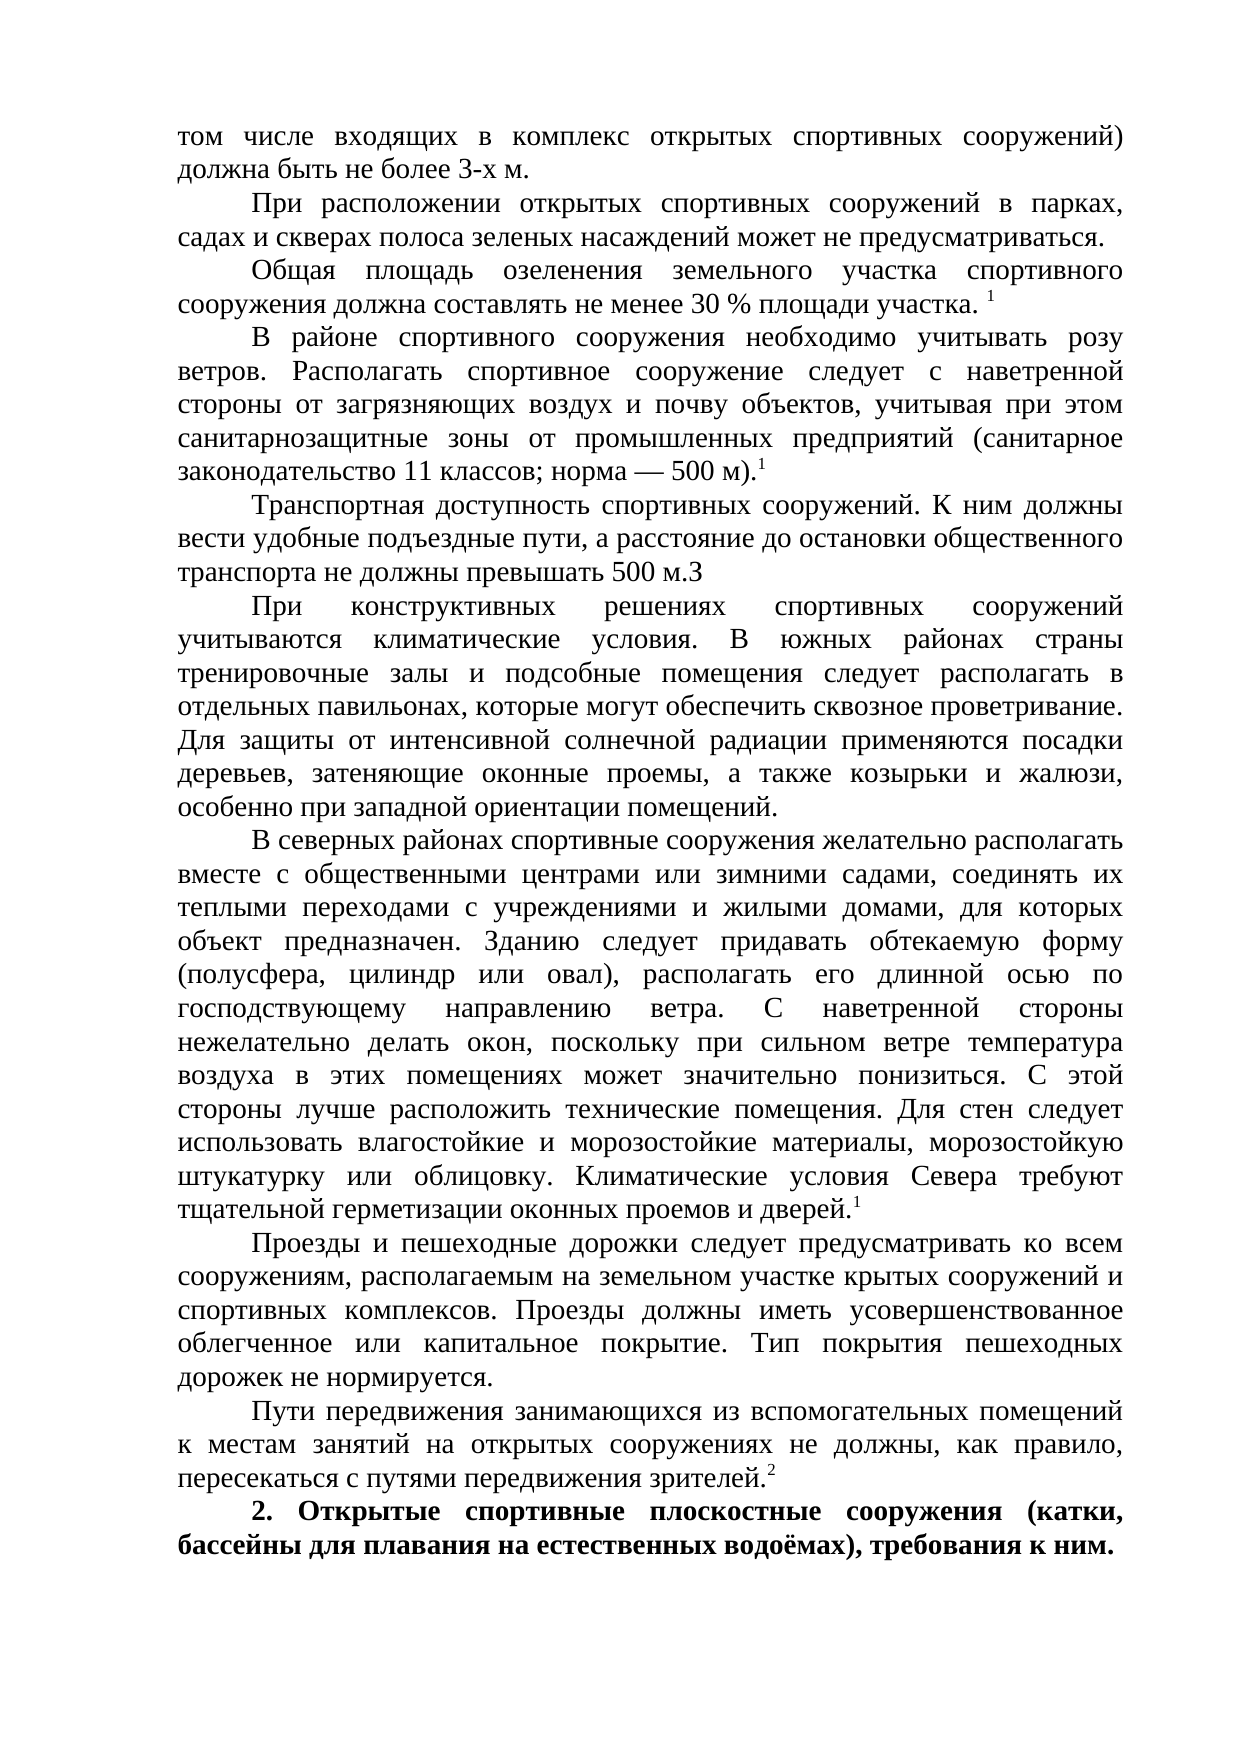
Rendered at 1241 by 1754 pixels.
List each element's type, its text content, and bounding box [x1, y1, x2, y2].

text Пути передвижения занимающихся из вспомогательных помещений к местам занятий на открытых сооружениях не должны, как правило, пересекаться с путями передвижения зрителей.2 [177, 1393, 1124, 1493]
text Проезды и пешеходные дорожки следует предусматривать ко всем сооружениям, располагаемым на земельном участке крытых сооружений и спортивных комплексов. Проезды должны иметь усовершенствованное облегченное или капитальное покрытие. Тип покрытия пешеходных дорожек не нормируется. [177, 1225, 1124, 1393]
text В районе спортивного сооружения необходимо учитывать розу ветров. Располагать спортивное сооружение следует с наветренной стороны от загрязняющих воздух и почву объектов, учитывая при этом санитарнозащитные зоны от промышленных предприятий (санитарное законодательство 11 классов; норма — 500 м).1 [177, 319, 1124, 487]
text Общая площадь озеленения земельного участка спортивного сооружения должна составлять не менее 30 % площади участка. 1 [177, 252, 1124, 319]
text При расположении открытых спортивных сооружений в парках, садах и скверах полоса зеленых насаждений может не предусматриваться. [177, 185, 1124, 252]
text В северных районах спортивные сооружения желательно располагать вместе с общественными центрами или зимними садами, соединять их теплыми переходами с учреждениями и жилыми домами, для которых объект предназначен. Зданию следует придавать обтекаемую форму (полусфера, цилиндр или овал), располагать его длинной осью по господствующему направлению ветра. С наветренной стороны нежелательно делать окон, поскольку при сильном ветре температура воздуха в этих помещениях может значительно понизиться. С этой стороны лучше расположить технические помещения. Для стен следует использовать влагостойкие и морозостойкие материалы, морозостойкую штукатурку или облицовку. Климатические условия Севера требуют тщательной герметизации оконных проемов и дверей.1 [177, 822, 1124, 1225]
text Транспортная доступность спортивных сооружений. К ним должны вести удобные подъездные пути, а расстояние до остановки общественного транспорта не должны превышать 500 м.З [177, 487, 1124, 588]
text 2. Открытые спортивные плоскостные сооружения (катки, бассейны для плавания на естественных водоёмах), требования к ним. [177, 1493, 1124, 1560]
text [177, 118, 1124, 185]
text При конструктивных решениях спортивных сооружений учитываются климатические условия. В южных районах страны тренировочные залы и подсобные помещения следует располагать в отдельных павильонах, которые могут обеспечить сквозное проветривание. Для защиты от интенсивной солнечной радиации применяются посадки деревьев, затеняющие оконные проемы, а также козырьки и жалюзи, особенно при западной ориентации помещений. [177, 588, 1124, 822]
